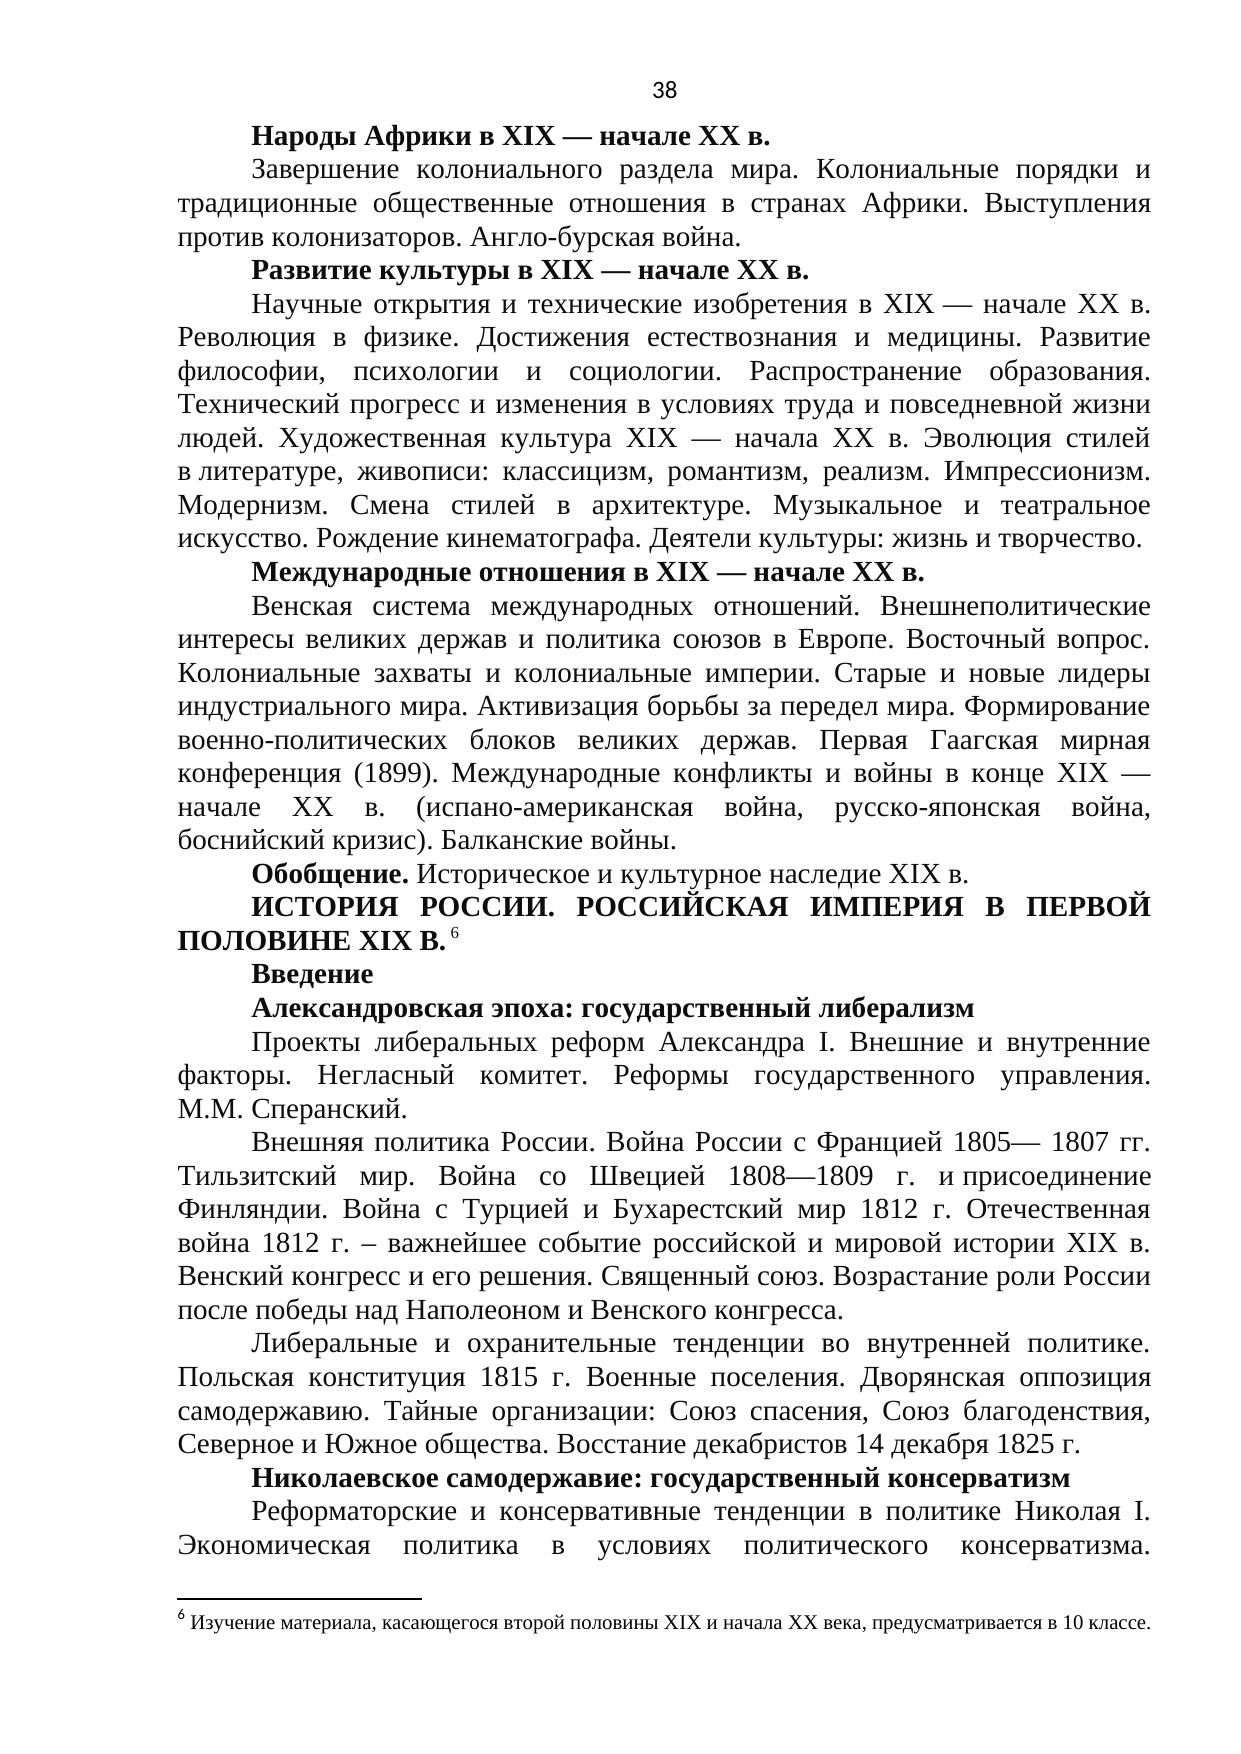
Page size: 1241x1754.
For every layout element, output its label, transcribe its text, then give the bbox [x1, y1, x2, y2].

text Либеральные и охранительные тенденции во внутренней политике. Польская конституция 1815 г. Военные поселения. Дворянская оппозиция самодержавию. Тайные организации: Союз спасения, Союз благоденствия, Северное и Южное общества. Восстание декабристов 14 декабря 1825 г. [177, 1326, 1152, 1460]
text Международные отношения в XIX — начале XX в. [177, 554, 1152, 588]
text Введение [177, 957, 1152, 990]
text Проекты либеральных реформ Александра I. Внешние и внутренние факторы. Негласный комитет. Реформы государственного управления. М.М. Сперанский. [177, 1024, 1152, 1124]
text Обобщение. Историческое и культурное наследие ХIХ в. [177, 856, 1152, 889]
text Венская система международных отношений. Внешнеполитические интересы великих держав и политика союзов в Европе. Восточный вопрос. Колониальные захваты и колониальные империи. Старые и новые лидеры индустриального мира. Активизация борьбы за передел мира. Формирование военно-политических блоков великих держав. Первая Гаагская мирная конференция (1899). Международные конфликты и войны в конце XIX — начале ХХ в. (испано-американская война, русско-японская война, боснийский кризис). Балканские войны. [177, 588, 1152, 856]
text Научные открытия и технические изобретения в XIX — начале ХХ в. Революция в физике. Достижения естествознания и медицины. Развитие философии, психологии и социологии. Распространение образования. Технический прогресс и изменения в условиях труда и повседневной жизни людей. Художественная культура XIX — начала ХХ в. Эволюция стилей в литературе, живописи: классицизм, романтизм, реализм. Импрессионизм. Модернизм. Смена стилей в архитектуре. Музыкальное и театральное искусство. Рождение кинематографа. Деятели культуры: жизнь и творчество. [177, 286, 1152, 554]
text Народы Африки в ХIХ — начале ХХ в. [177, 118, 1152, 152]
text ИСТОРИЯ РОССИИ. РОССИЙСКАЯ ИМПЕРИЯ В ПЕРВОЙ ПОЛОВИНЕ ХIХ В. [177, 889, 1152, 957]
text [177, 1493, 1152, 1560]
text Николаевское самодержавие: государственный консерватизм [177, 1460, 1152, 1493]
text Внешняя политика России. Война России с Францией 1805— 1807 гг. Тильзитский мир. Война со Швецией 1808—1809 г. и присоединение Финляндии. Война с Турцией и Бухарестский мир 1812 г. Отечественная война 1812 г. – важнейшее событие российской и мировой истории XIX в. Венский конгресс и его решения. Священный союз. Возрастание роли России после победы над Наполеоном и Венского конгресса. [177, 1124, 1152, 1326]
text Завершение колониального раздела мира. Колониальные порядки и традиционные общественные отношения в странах Африки. Выступления против колонизаторов. Англо-бурская война. [177, 152, 1152, 252]
text Развитие культуры в XIX — начале ХХ в. [177, 252, 1152, 286]
text Александровская эпоха: государственный либерализм [177, 990, 1152, 1024]
